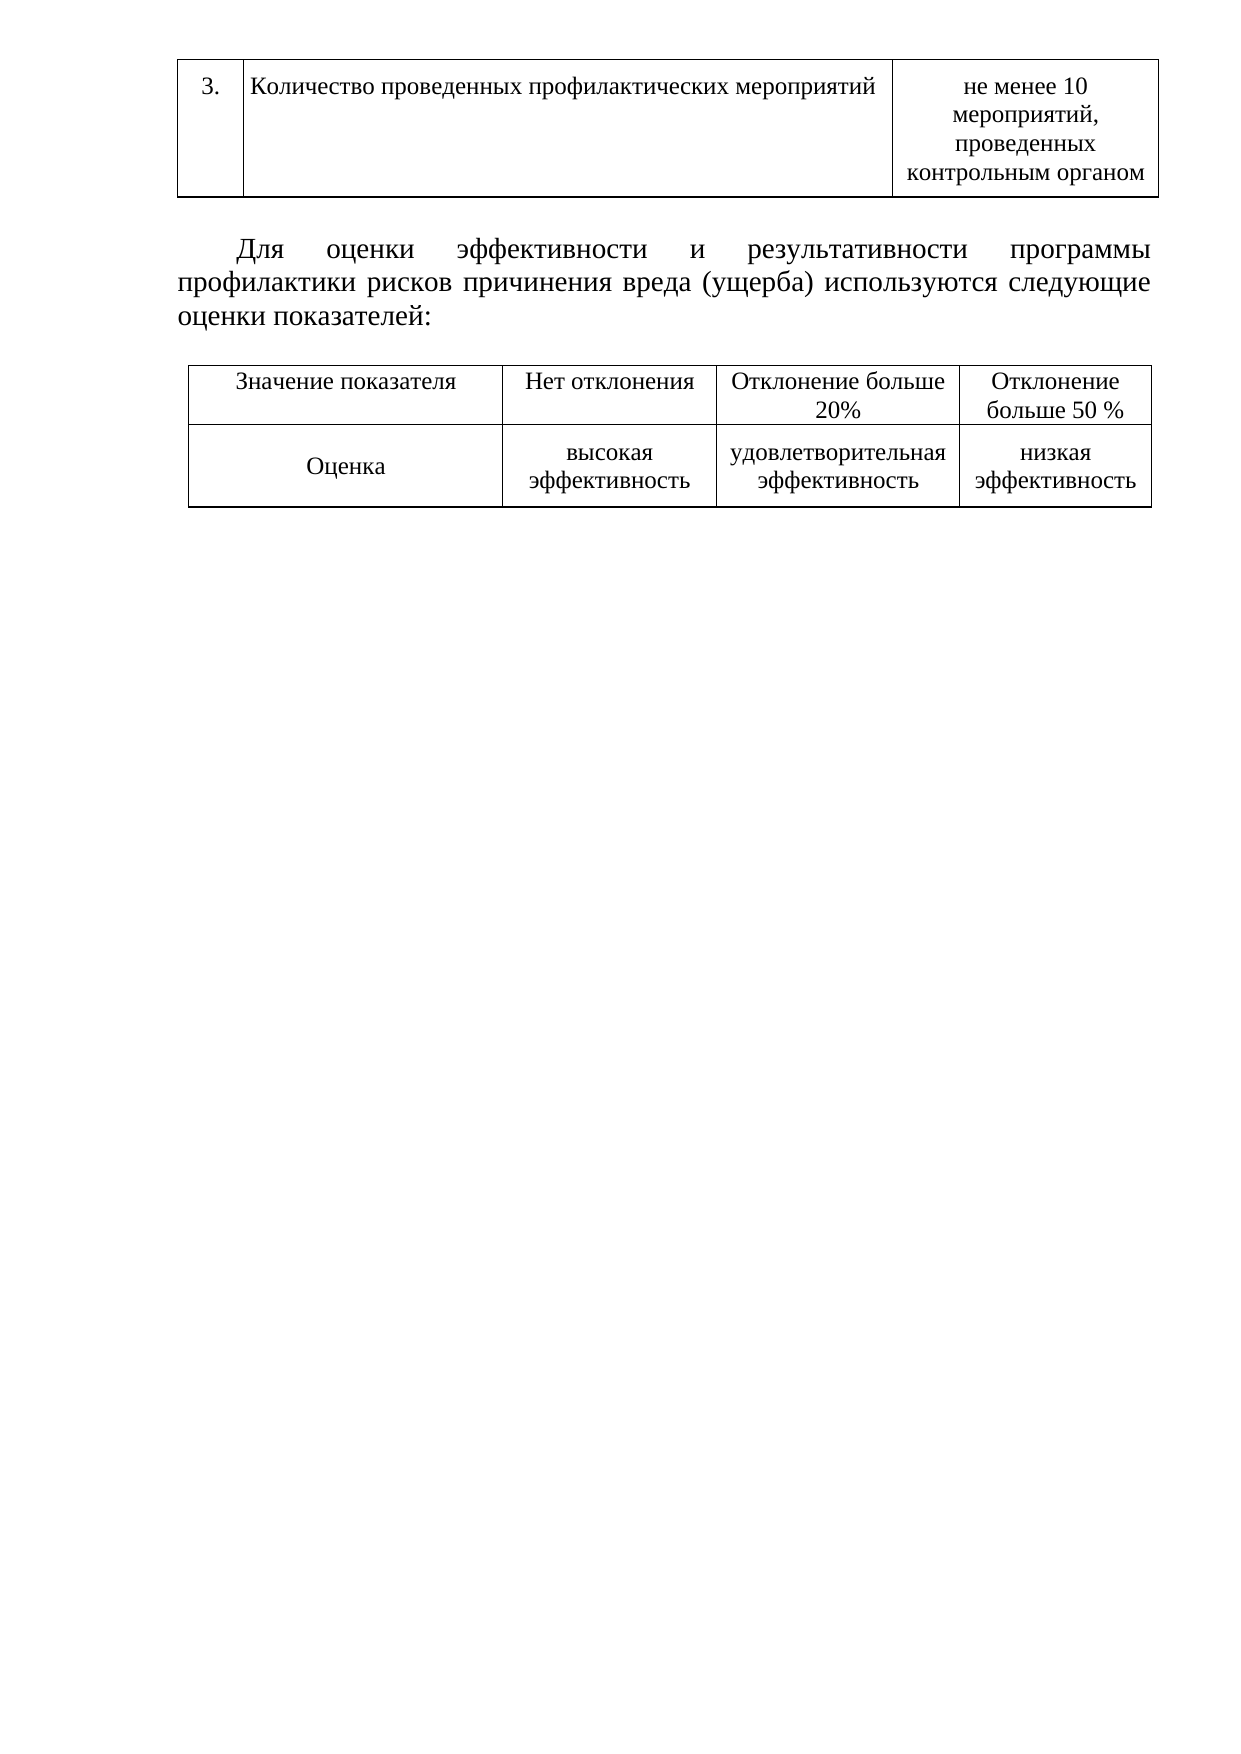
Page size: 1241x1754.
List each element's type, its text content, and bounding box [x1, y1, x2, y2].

table_cell не менее 10 мероприятий, проведенных контрольным органом [893, 60, 1158, 196]
table_cell высокая эффективность [503, 425, 716, 506]
table_header Отклонение больше 50 % [960, 366, 1151, 424]
table_cell удовлетворительная эффективность [717, 425, 959, 506]
table_cell 3. [178, 60, 243, 196]
table_header Отклонение больше 20% [717, 366, 959, 424]
table_header Нет отклонения [503, 366, 716, 424]
table_cell Количество проведенных профилактических мероприятий [244, 60, 892, 196]
table_cell Оценка [189, 425, 502, 506]
table_header Значение показателя [189, 366, 502, 424]
text Для оценки эффективности и результативности программы профилактики рисков причинения вреда (ущерба) используются следующие оценки показателей: [177, 231, 1152, 332]
table_cell низкая эффективность [960, 425, 1151, 506]
